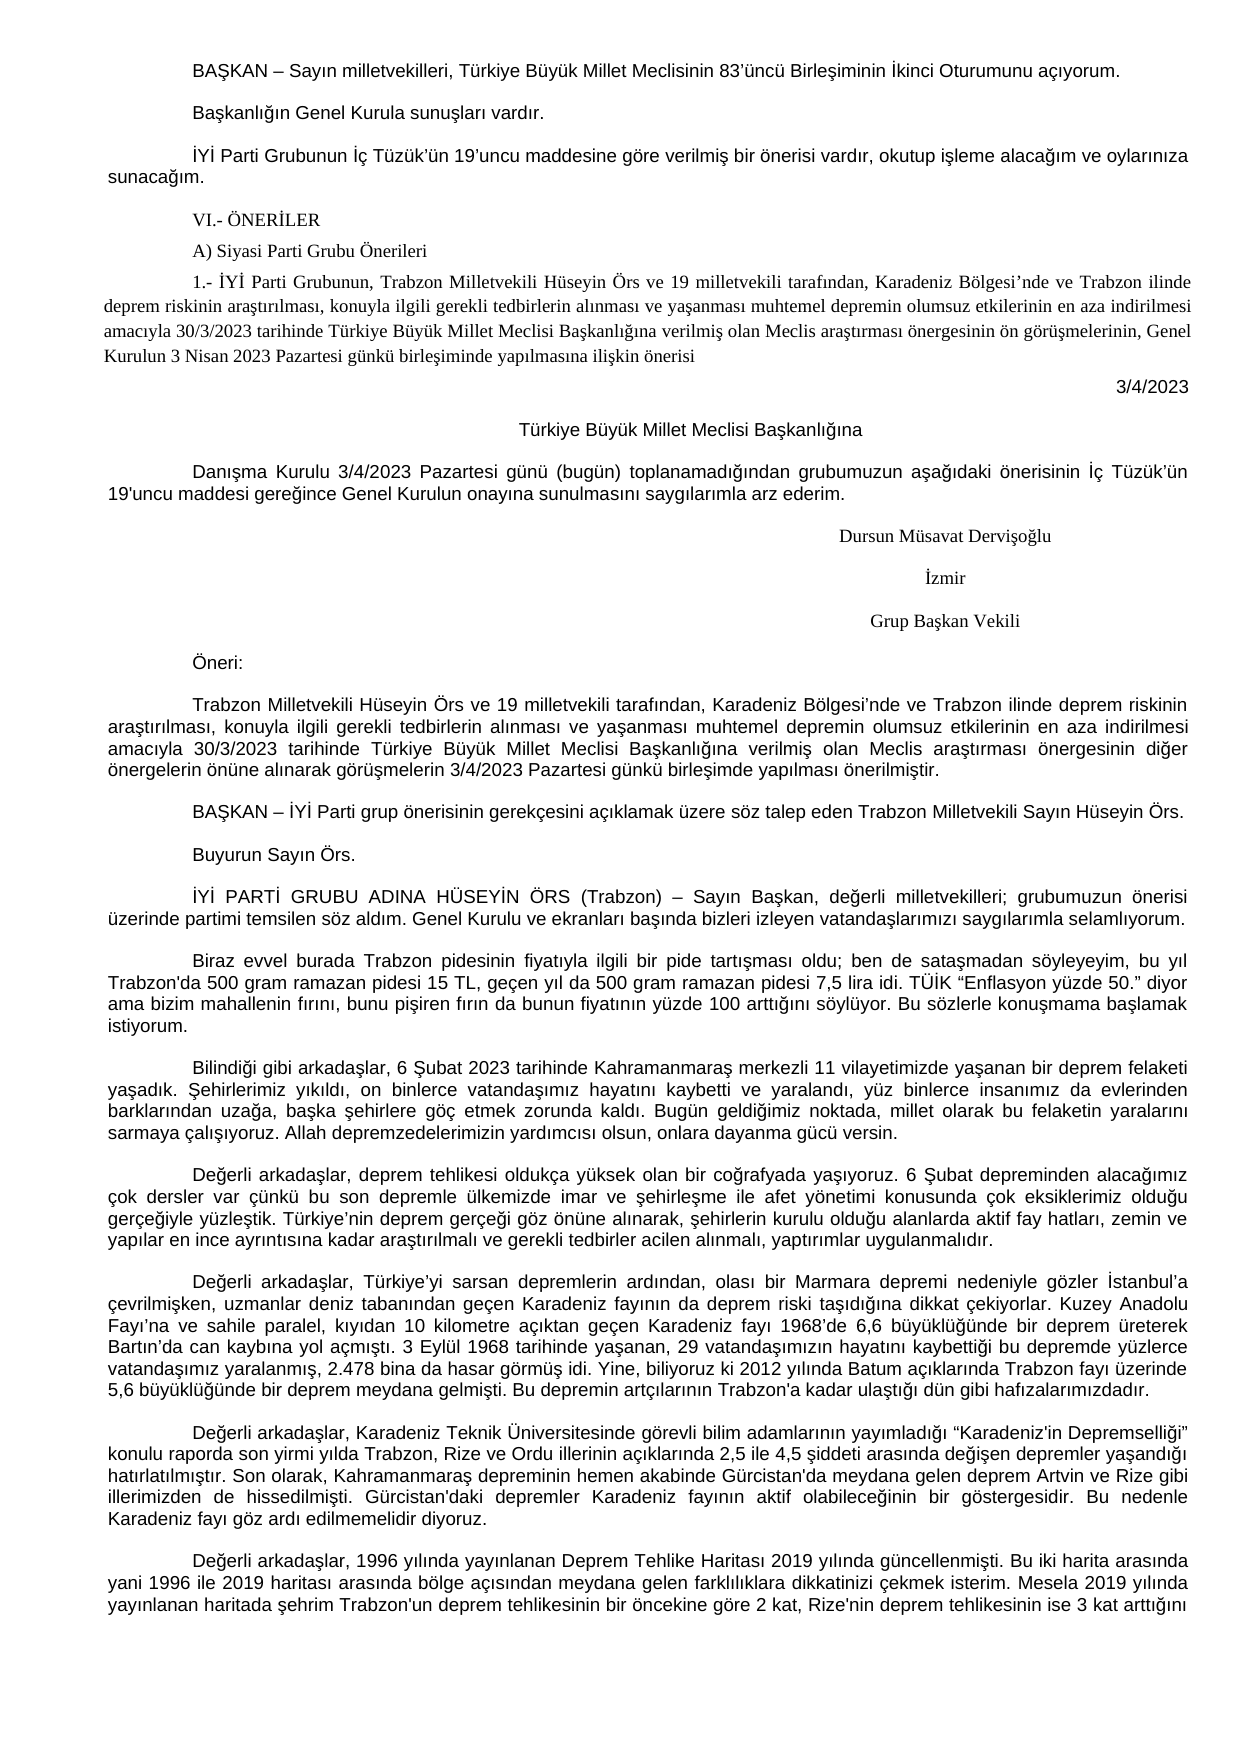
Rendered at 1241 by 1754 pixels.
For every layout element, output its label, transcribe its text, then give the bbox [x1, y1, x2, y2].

text Grup Başkan Vekili [108, 609, 1189, 631]
text 3/4/2023 [108, 376, 1189, 397]
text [108, 1550, 1189, 1615]
text Başkanlığın Genel Kurula sunuşları vardır. [108, 102, 1189, 124]
text Değerli arkadaşlar, Türkiye’yi sarsan depremlerin ardından, olası bir Marmara depremi nedeniyle gözler İstanbul’a çevrilmişken, uzmanlar deniz tabanından geçen Karadeniz fayının da deprem riski taşıdığına dikkat çekiyorlar. Kuzey Anadolu Fayı’na ve sahile paralel, kıyıdan açıktan geçen Karadeniz fayı 1968’de 6,6 büyüklüğünde bir deprem üreterek Bartın’da can kaybına yol açmıştı. 3 Eylül 1968 tarihinde yaşanan, 29 vatandaşımızın hayatını kaybettiği bu depremde yüzlerce vatandaşımız yaralanmış, 2.478 bina da hasar görmüş idi. Yine, biliyoruz ki 2012 yılında Batum açıklarında Trabzon fayı üzerinde 5,6 büyüklüğünde bir deprem meydana gelmişti. Bu depremin artçılarının Trabzon'a kadar ulaştığı dün gibi hafızalarımızdadır. [108, 1271, 1189, 1401]
text Değerli arkadaşlar, Karadeniz Teknik Üniversitesinde görevli bilim adamlarının yayımladığı “Karadeniz'in Depremselliği” konulu raporda son yirmi yılda Trabzon, Rize ve Ordu illerinin açıklarında 2,5 ile 4,5 şiddeti arasında değişen depremler yaşandığı hatırlatılmıştır. Son olarak, Kahramanmaraş depreminin hemen akabinde Gürcistan'da meydana gelen deprem Artvin ve Rize gibi illerimizden de hissedilmişti. Gürcistan'daki depremler Karadeniz fayının aktif olabileceğinin bir göstergesidir. Bu nedenle Karadeniz fayı göz ardı edilmemelidir diyoruz. [108, 1422, 1189, 1529]
text Değerli arkadaşlar, deprem tehlikesi oldukça yüksek olan bir coğrafyada yaşıyoruz. 6 Şubat depreminden alacağımız çok dersler var çünkü bu son depremle ülkemizde imar ve şehirleşme ile afet yönetimi konusunda çok eksiklerimiz olduğu gerçeğiyle yüzleştik. Türkiye’nin deprem gerçeği göz önüne alınarak, şehirlerin kurulu olduğu alanlarda aktif fay hatları, zemin ve yapılar en ince ayrıntısına kadar araştırılmalı ve gerekli tedbirler acilen alınmalı, yaptırımlar uygulanmalıdır. [108, 1164, 1189, 1251]
text İYİ Parti Grubunun İç Tüzük’ün 19’uncu maddesine göre verilmiş bir önerisi vardır, okutup işleme alacağım ve oylarınıza sunacağım. [108, 144, 1189, 188]
text Dursun Müsavat Dervişoğlu [108, 525, 1189, 546]
text Bilindiği gibi arkadaşlar, 6 Şubat 2023 tarihinde Kahramanmaraş merkezli 11 vilayetimizde yaşanan bir deprem felaketi yaşadık. Şehirlerimiz yıkıldı, on binlerce vatandaşımız hayatını kaybetti ve yaralandı, yüz binlerce insanımız da evlerinden barklarından uzağa, başka şehirlere göç etmek zorunda kaldı. Bugün geldiğimiz noktada, millet olarak bu felaketin yaralarını sarmaya çalışıyoruz. Allah depremzedelerimizin yardımcısı olsun, onlara dayanma gücü versin. [108, 1057, 1189, 1143]
text BAŞKAN – Sayın milletvekilleri, Türkiye Büyük Millet Meclisinin 83’üncü Birleşiminin İkinci Oturumunu açıyorum. [108, 60, 1189, 81]
text BAŞKAN – İYİ Parti grup önerisinin gerekçesini açıklamak üzere söz talep eden Trabzon Milletvekili Sayın Hüseyin Örs. [108, 801, 1189, 823]
text A) Siyasi Parti Grubu Önerileri [103, 239, 1193, 261]
text İzmir [108, 567, 1189, 589]
text Buyurun Sayın Örs. [108, 844, 1189, 865]
text 1.- İYİ Parti Grubunun, Trabzon Milletvekili Hüseyin Örs ve 19 milletvekili tarafından, Karadeniz Bölgesi’nde ve Trabzon ilinde deprem riskinin araştırılması, konuyla ilgili gerekli tedbirlerin alınması ve yaşanması muhtemel depremin olumsuz etkilerinin en aza indirilmesi amacıyla 30/3/2023 tarihinde Türkiye Büyük Millet Meclisi Başkanlığına verilmiş olan Meclis araştırması önergesinin ön görüşmelerinin, Genel Kurulun 3 Nisan 2023 Pazartesi günkü birleşiminde yapılmasına ilişkin önerisi [103, 271, 1193, 366]
text Biraz evvel burada Trabzon pidesinin fiyatıyla ilgili bir pide tartışması oldu; ben de sataşmadan söyleyeyim, bu yıl Trabzon'da ramazan pidesi 15 TL, geçen yıl da ramazan pidesi 7,5 lira idi. TÜİK “Enflasyon yüzde diyor ama bizim mahallenin fırını, bunu pişiren fırın da bunun fiyatının yüzde 100 arttığını söylüyor. Bu sözlerle konuşmama başlamak istiyorum. [108, 950, 1189, 1036]
text Danışma Kurulu 3/4/2023 Pazartesi günü (bugün) toplanamadığından grubumuzun aşağıdaki önerisinin İç Tüzük’ün 19'uncu maddesi gereğince Genel Kurulun onayına sunulmasını saygılarımla arz ederim. [108, 461, 1189, 504]
text İYİ PARTİ GRUBU ADINA HÜSEYİN ÖRS (Trabzon) – Sayın Başkan, değerli milletvekilleri; grubumuzun önerisi üzerinde partimi temsilen söz aldım. Genel Kurulu ve ekranları başında bizleri izleyen vatandaşlarımızı saygılarımla selamlıyorum. [108, 886, 1189, 929]
text VI.- ÖNERİLER [103, 208, 1193, 230]
text Türkiye Büyük Millet Meclisi Başkanlığına [108, 418, 1189, 440]
text Trabzon Milletvekili Hüseyin Örs ve 19 milletvekili tarafından, Karadeniz Bölgesi’nde ve Trabzon ilinde deprem riskinin araştırılması, konuyla ilgili gerekli tedbirlerin alınması ve yaşanması muhtemel depremin olumsuz etkilerinin en aza indirilmesi amacıyla 30/3/2023 tarihinde Türkiye Büyük Millet Meclisi Başkanlığına verilmiş olan Meclis araştırması önergesinin diğer önergelerin önüne alınarak görüşmelerin 3/4/2023 Pazartesi günkü birleşimde yapılması önerilmiştir. [108, 694, 1189, 781]
text Öneri: [108, 652, 1189, 673]
